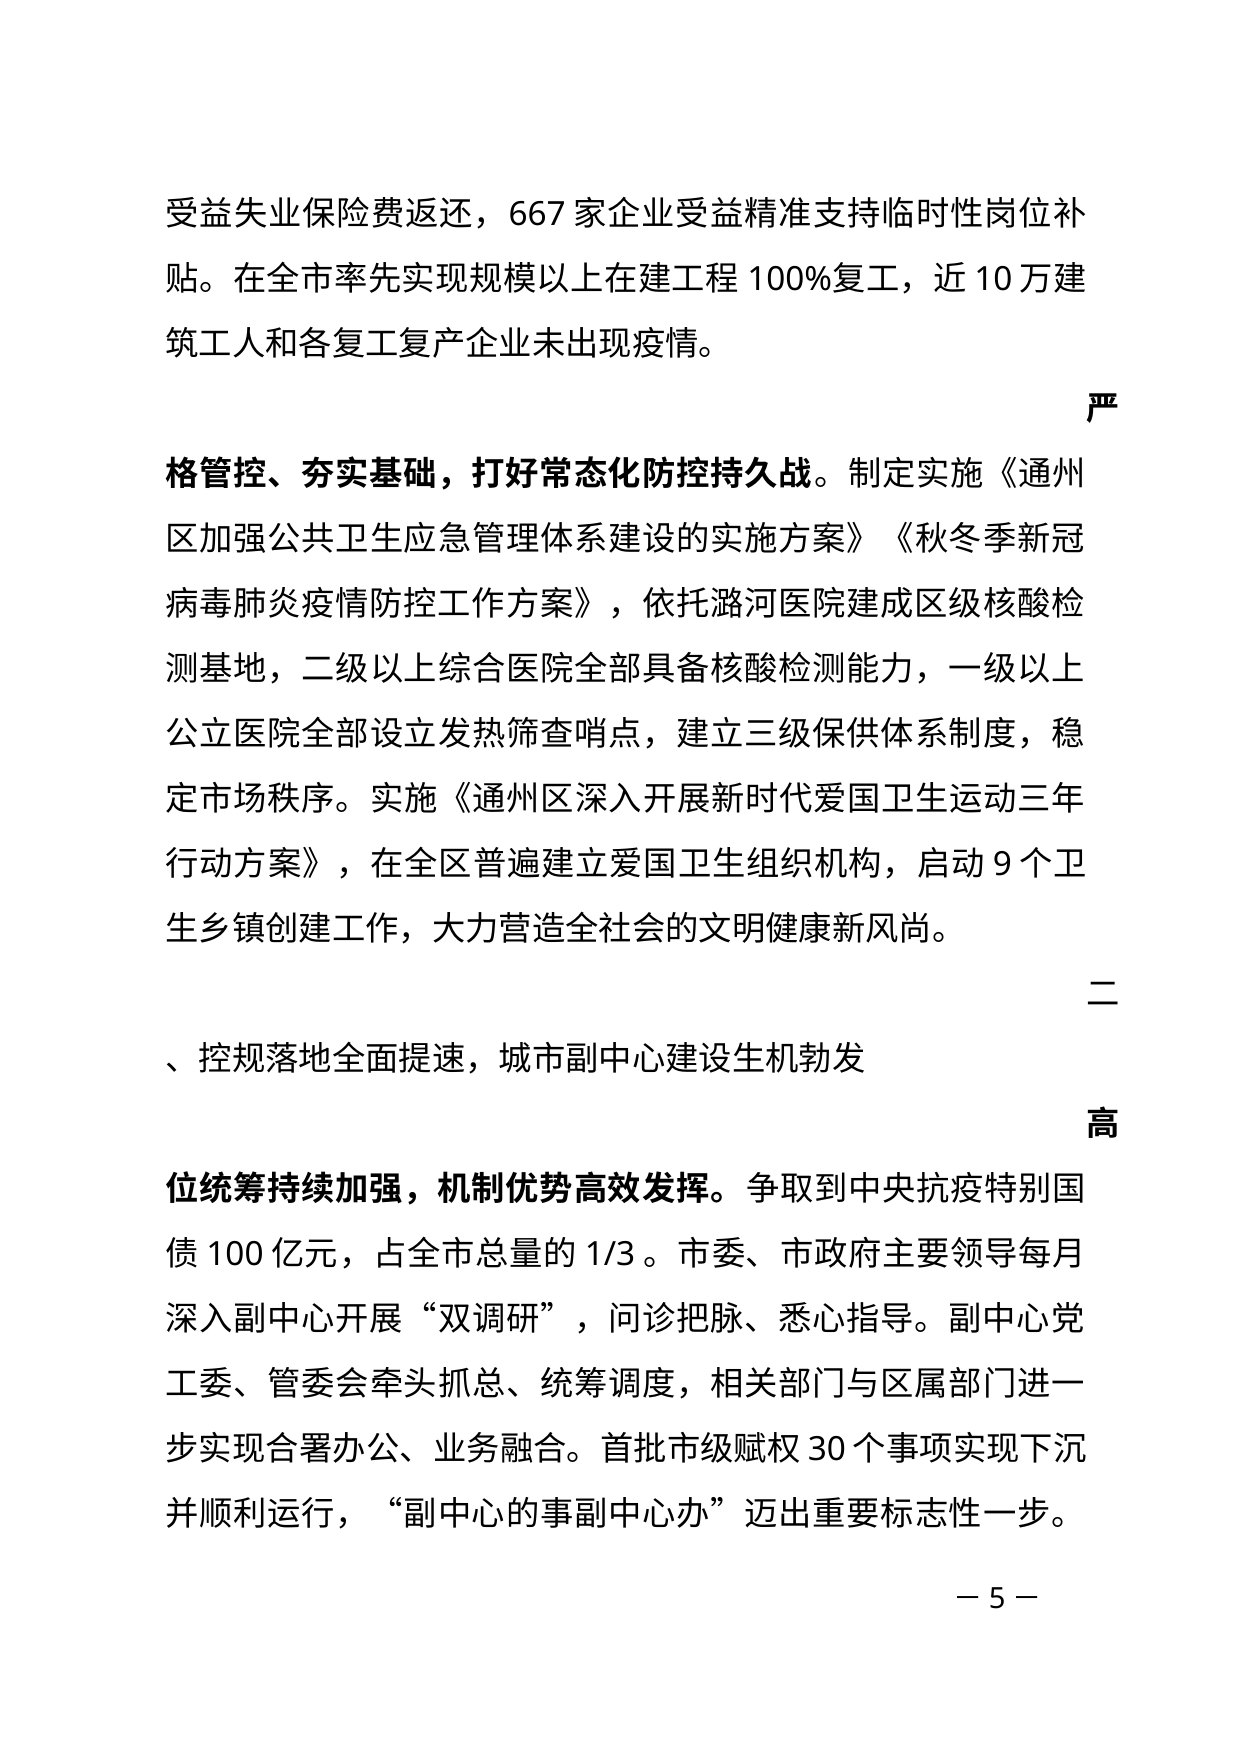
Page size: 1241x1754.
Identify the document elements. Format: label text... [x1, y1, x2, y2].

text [165, 178, 1087, 373]
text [165, 1088, 1087, 1543]
text 二、控规落地全面提速，城市副中心建设生机勃发 [165, 958, 1087, 1088]
text 严格管控、夯实基础，打好常态化防控持久战。制定实施《通州区加强公共卫生应急管理体系建设的实施方案》《秋冬季新冠病毒肺炎疫情防控工作方案》，依托潞河医院建成区级核酸检测基地，二级以上综合医院全部具备核酸检测能力，一级以上公立医院全部设立发热筛查哨点，建立三级保供体系制度，稳定市场秩序。实施《通州区深入开展新时代爱国卫生运动三年行动方案》，在全区普遍建立爱国卫生组织机构，启动9个卫生乡镇创建工作，大力营造全社会的文明健康新风尚。 [165, 373, 1087, 958]
